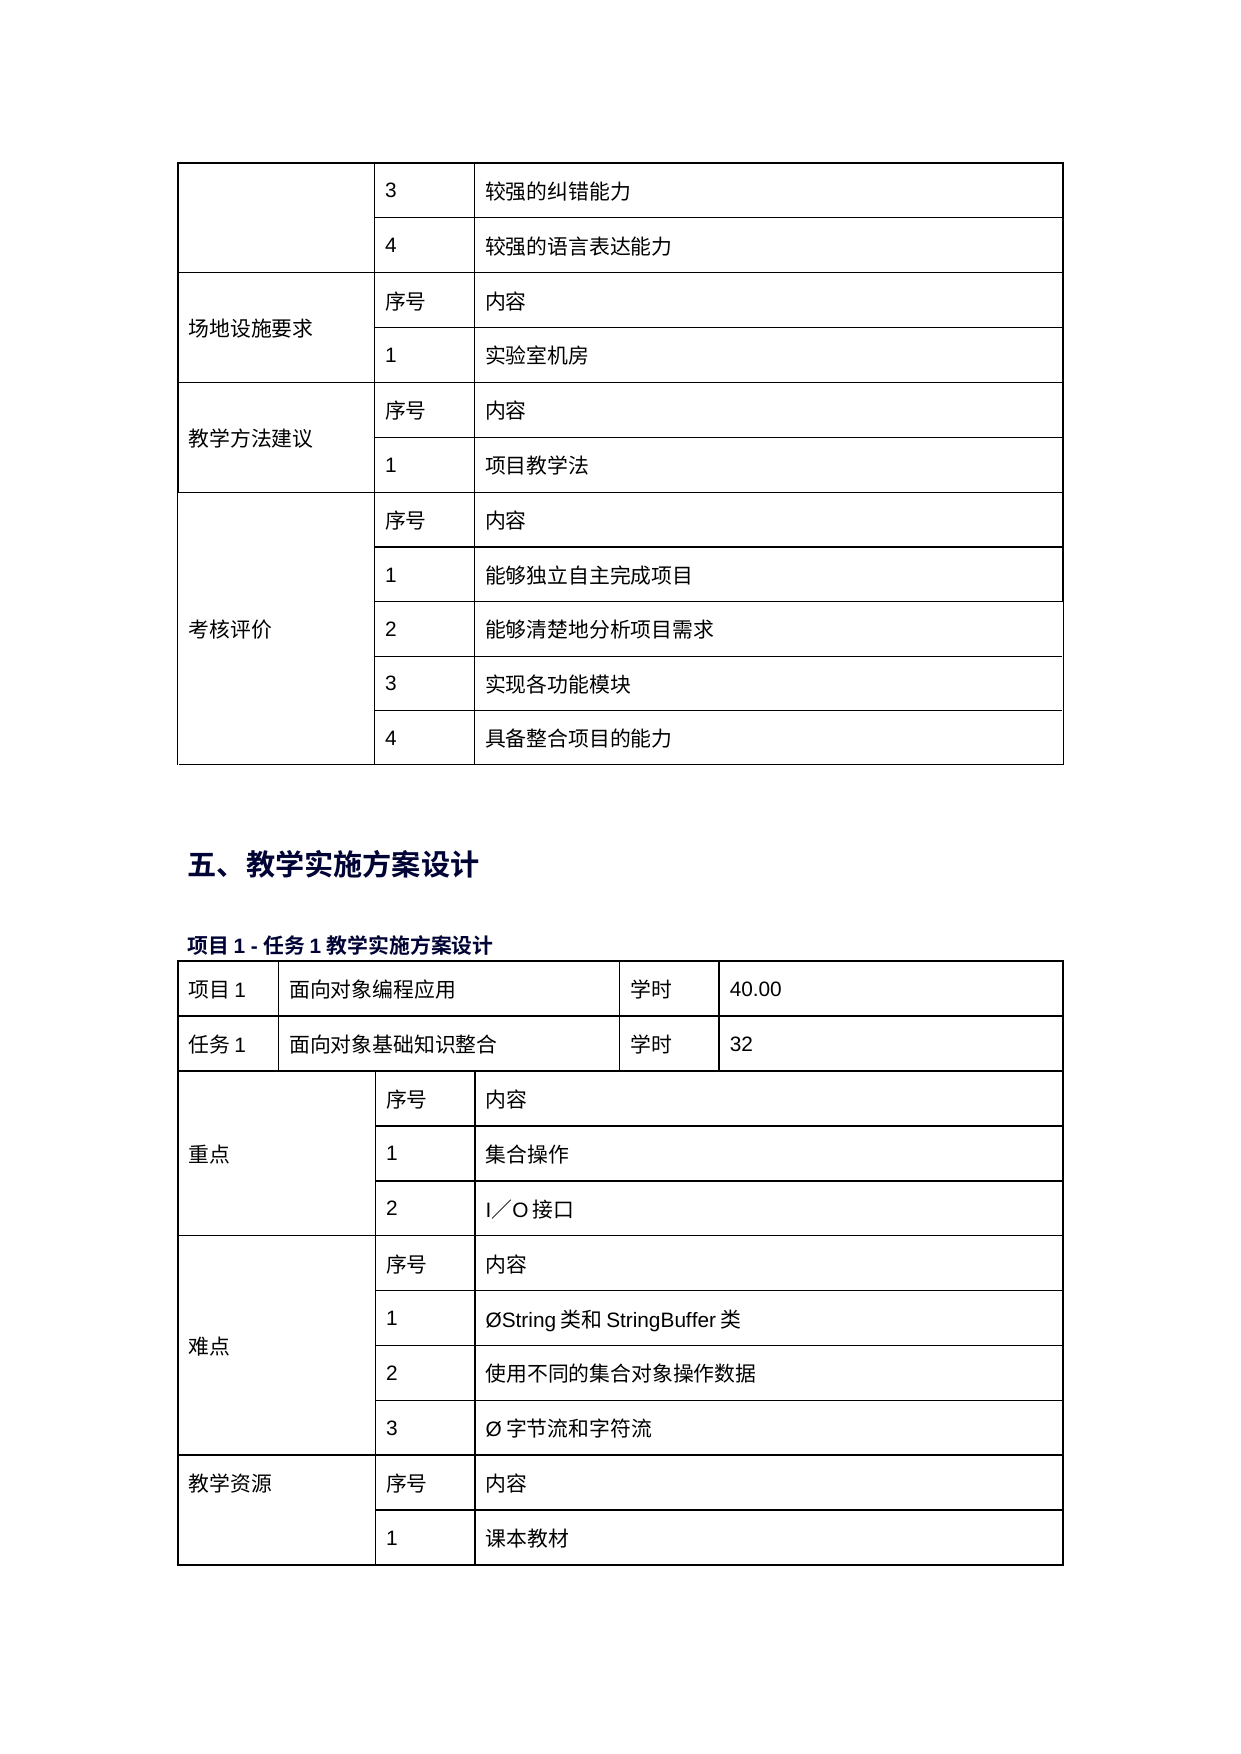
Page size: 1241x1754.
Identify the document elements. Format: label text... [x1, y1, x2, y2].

table_cell 内容 [476, 1236, 1062, 1290]
table_cell 内容 [476, 1456, 1062, 1509]
table_cell 面向对象基础知识整合 [279, 1017, 619, 1070]
table_header 项目1 [179, 962, 278, 1015]
table_cell 能够清楚地分析项目需求 [475, 602, 1063, 656]
table_cell 序号 [375, 273, 474, 327]
table_cell 序号 [375, 383, 474, 436]
table_cell 1 [376, 1511, 474, 1564]
subtitle 五、教学实施方案设计 [187, 765, 1053, 895]
table_cell 1 [376, 1291, 474, 1344]
subtitle 项目1 - 任务1 教学实施方案设计 [187, 895, 1053, 960]
table_cell 实现各功能模块 [475, 656, 1063, 710]
table_cell I／O接口 [476, 1182, 1062, 1235]
table_cell 4 [375, 711, 474, 764]
table_cell 任务1 [179, 1017, 278, 1070]
table_cell 1 [375, 548, 474, 601]
table_cell ØString类和StringBuffer类 [476, 1291, 1062, 1344]
table_cell 集合操作 [476, 1127, 1062, 1180]
table_cell 3 [375, 164, 474, 217]
table_cell 课本教材 [476, 1511, 1062, 1564]
table_cell 难点 [179, 1236, 375, 1454]
table_cell 4 [375, 218, 474, 272]
table_cell 教学方法建议 [179, 383, 374, 491]
table_cell 序号 [376, 1236, 474, 1290]
table_cell 内容 [475, 273, 1062, 327]
table_header 学时 [620, 962, 718, 1015]
table_cell 内容 [476, 1072, 1062, 1125]
table_header 面向对象编程应用 [279, 962, 619, 1015]
table_cell 实验室机房 [475, 328, 1062, 382]
table_cell 考核评价 [178, 493, 374, 764]
table_cell 2 [376, 1182, 474, 1235]
table_cell 项目教学法 [475, 438, 1062, 491]
table_cell Ø字节流和字符流 [476, 1401, 1062, 1454]
table_cell 使用不同的集合对象操作数据 [476, 1346, 1062, 1399]
table_cell 重点 [179, 1072, 375, 1235]
table_cell 2 [376, 1346, 474, 1399]
table_cell 序号 [375, 493, 474, 546]
table_cell 2 [375, 602, 474, 656]
table_cell 具备整合项目的能力 [475, 710, 1063, 764]
table_cell 1 [375, 438, 474, 491]
table_cell 1 [376, 1127, 474, 1180]
table_cell 学时 [620, 1017, 718, 1070]
table_cell 较强的语言表达能力 [475, 218, 1062, 272]
table_cell 序号 [376, 1456, 474, 1509]
table_cell 3 [375, 657, 474, 710]
table_cell 场地设施要求 [179, 273, 374, 382]
table_cell 1 [375, 328, 474, 382]
table_header 40.00 [720, 962, 1062, 1015]
table_cell 较强的纠错能力 [475, 164, 1062, 217]
table_cell 3 [376, 1401, 474, 1454]
table_cell 教学资源 [179, 1456, 375, 1564]
table_cell 序号 [376, 1072, 474, 1125]
table_cell 内容 [475, 383, 1062, 436]
table_cell 32 [720, 1017, 1062, 1070]
table_cell 能够独立自主完成项目 [475, 548, 1062, 601]
table_cell 内容 [475, 493, 1062, 546]
